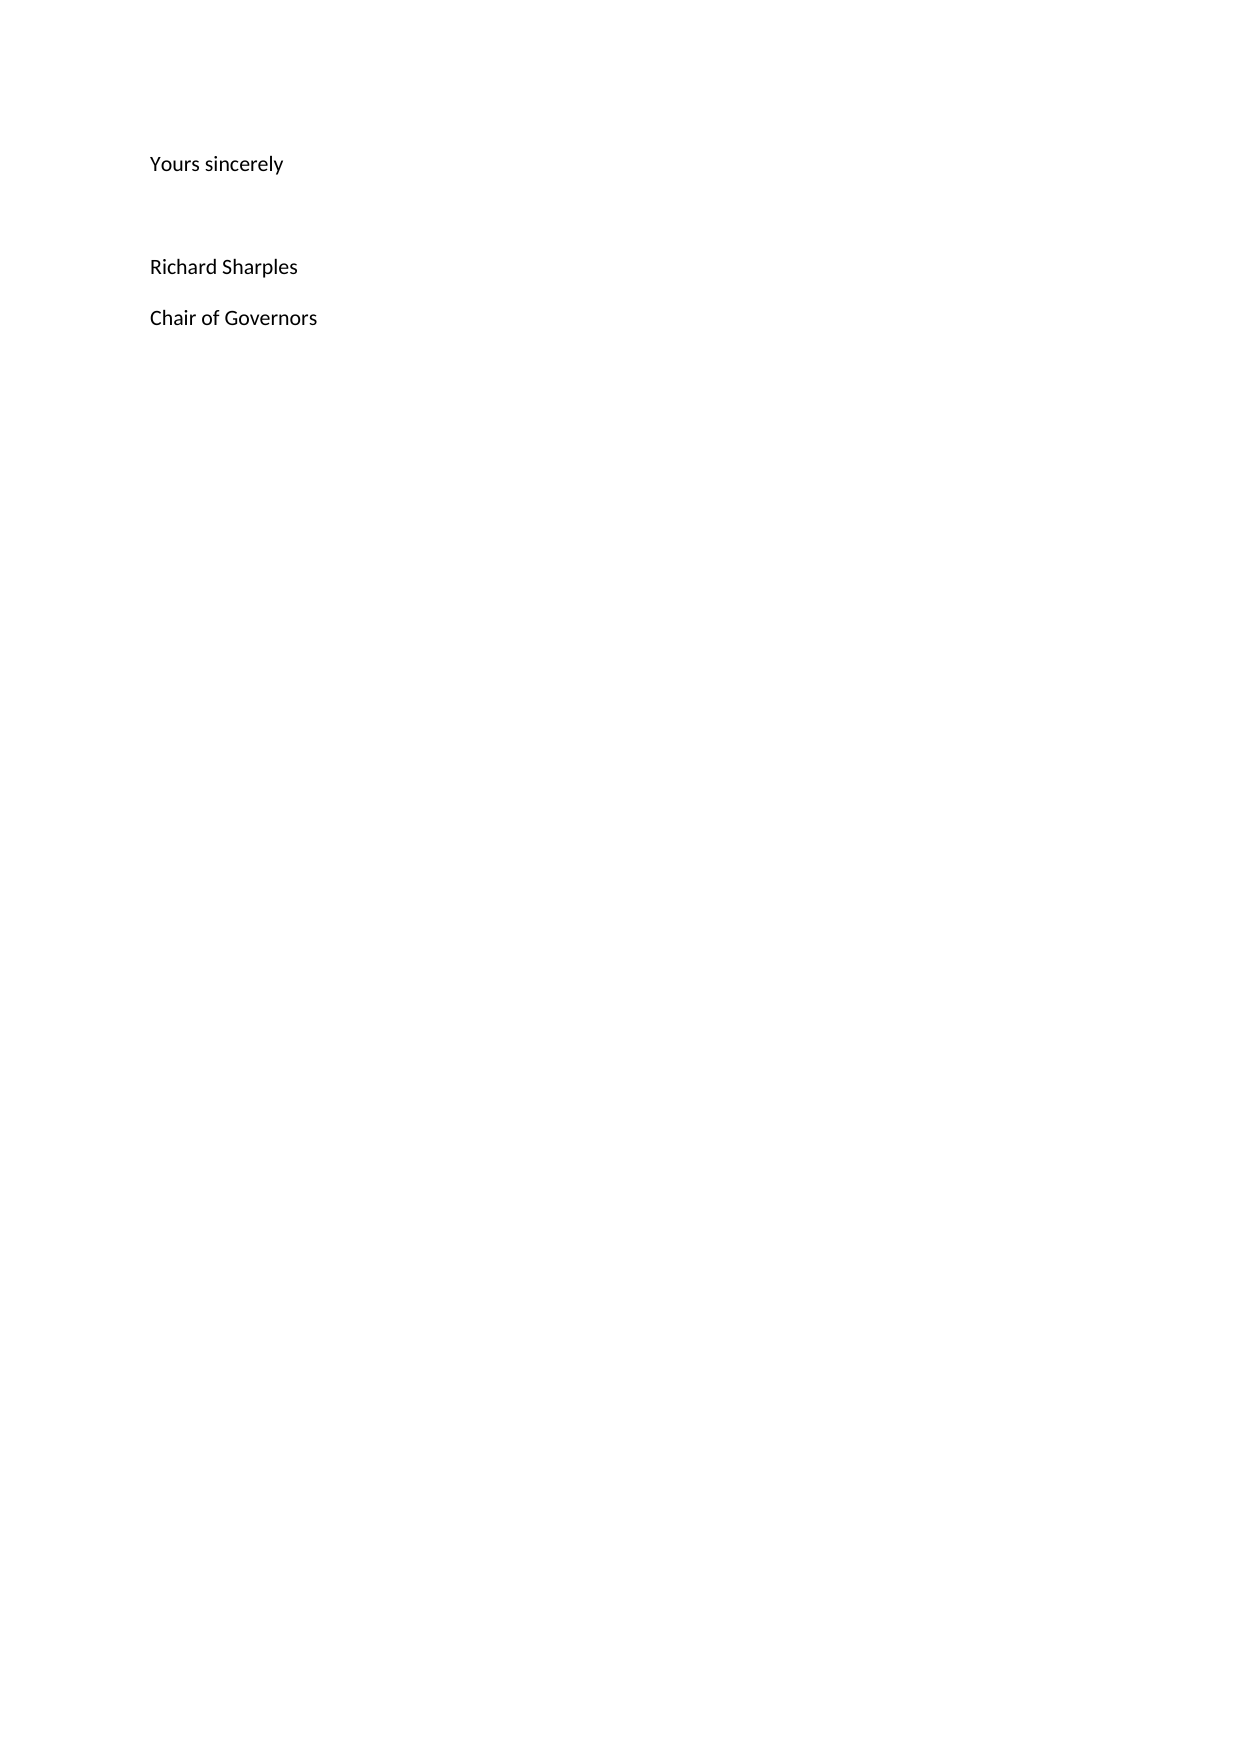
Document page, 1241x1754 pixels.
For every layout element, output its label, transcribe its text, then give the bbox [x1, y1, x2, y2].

text Richard Sharples [150, 253, 1090, 279]
text Yours sincerely [150, 150, 1090, 177]
text Chair of Governors [150, 304, 1090, 331]
